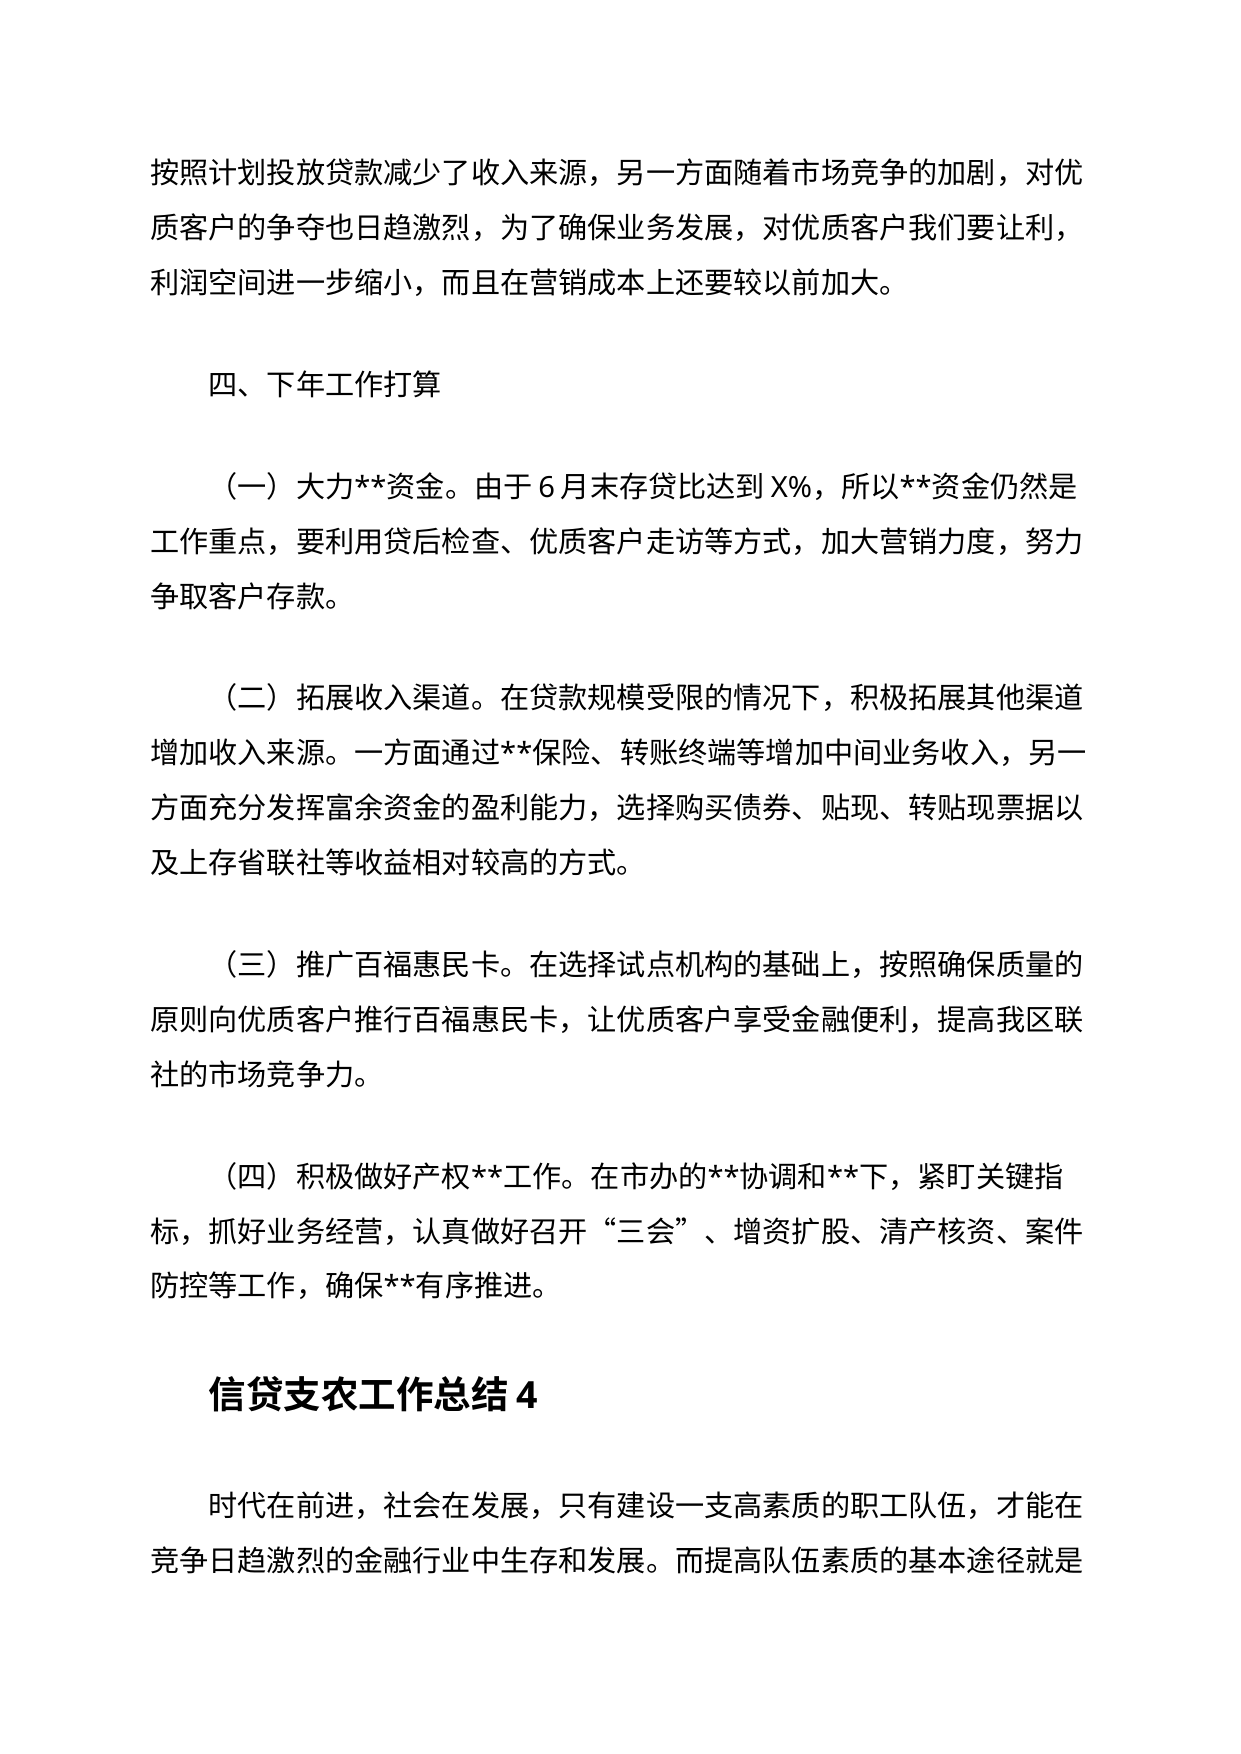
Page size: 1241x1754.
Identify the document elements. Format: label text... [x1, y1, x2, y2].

text 信贷支农工作总结4 [150, 1365, 1090, 1419]
text （三）推广百福惠民卡。在选择试点机构的基础上，按照确保质量的原则向优质客户推行百福惠民卡，让优质客户享受金融便利，提高我区联社的市场竞争力。 [150, 942, 1090, 1094]
text 四、下年工作打算 [150, 362, 1090, 404]
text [150, 1483, 1090, 1580]
text （二）拓展收入渠道。在贷款规模受限的情况下，积极拓展其他渠道增加收入来源。一方面通过**保险、转账终端等增加中间业务收入，另一方面充分发挥富余资金的盈利能力，选择购买债券、贴现、转贴现票据以及上存省联社等收益相对较高的方式。 [150, 675, 1090, 882]
text （一）大力**资金。由于6月末存贷比达到X%，所以**资金仍然是工作重点，要利用贷后检查、优质客户走访等方式，加大营销力度，努力争取客户存款。 [150, 463, 1090, 616]
text （四）积极做好产权**工作。在市办的**协调和**下，紧盯关键指标，抓好业务经营，认真做好召开“三会”、增资扩股、清产核资、案件防控等工作，确保**有序推进。 [150, 1153, 1090, 1305]
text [150, 150, 1090, 302]
